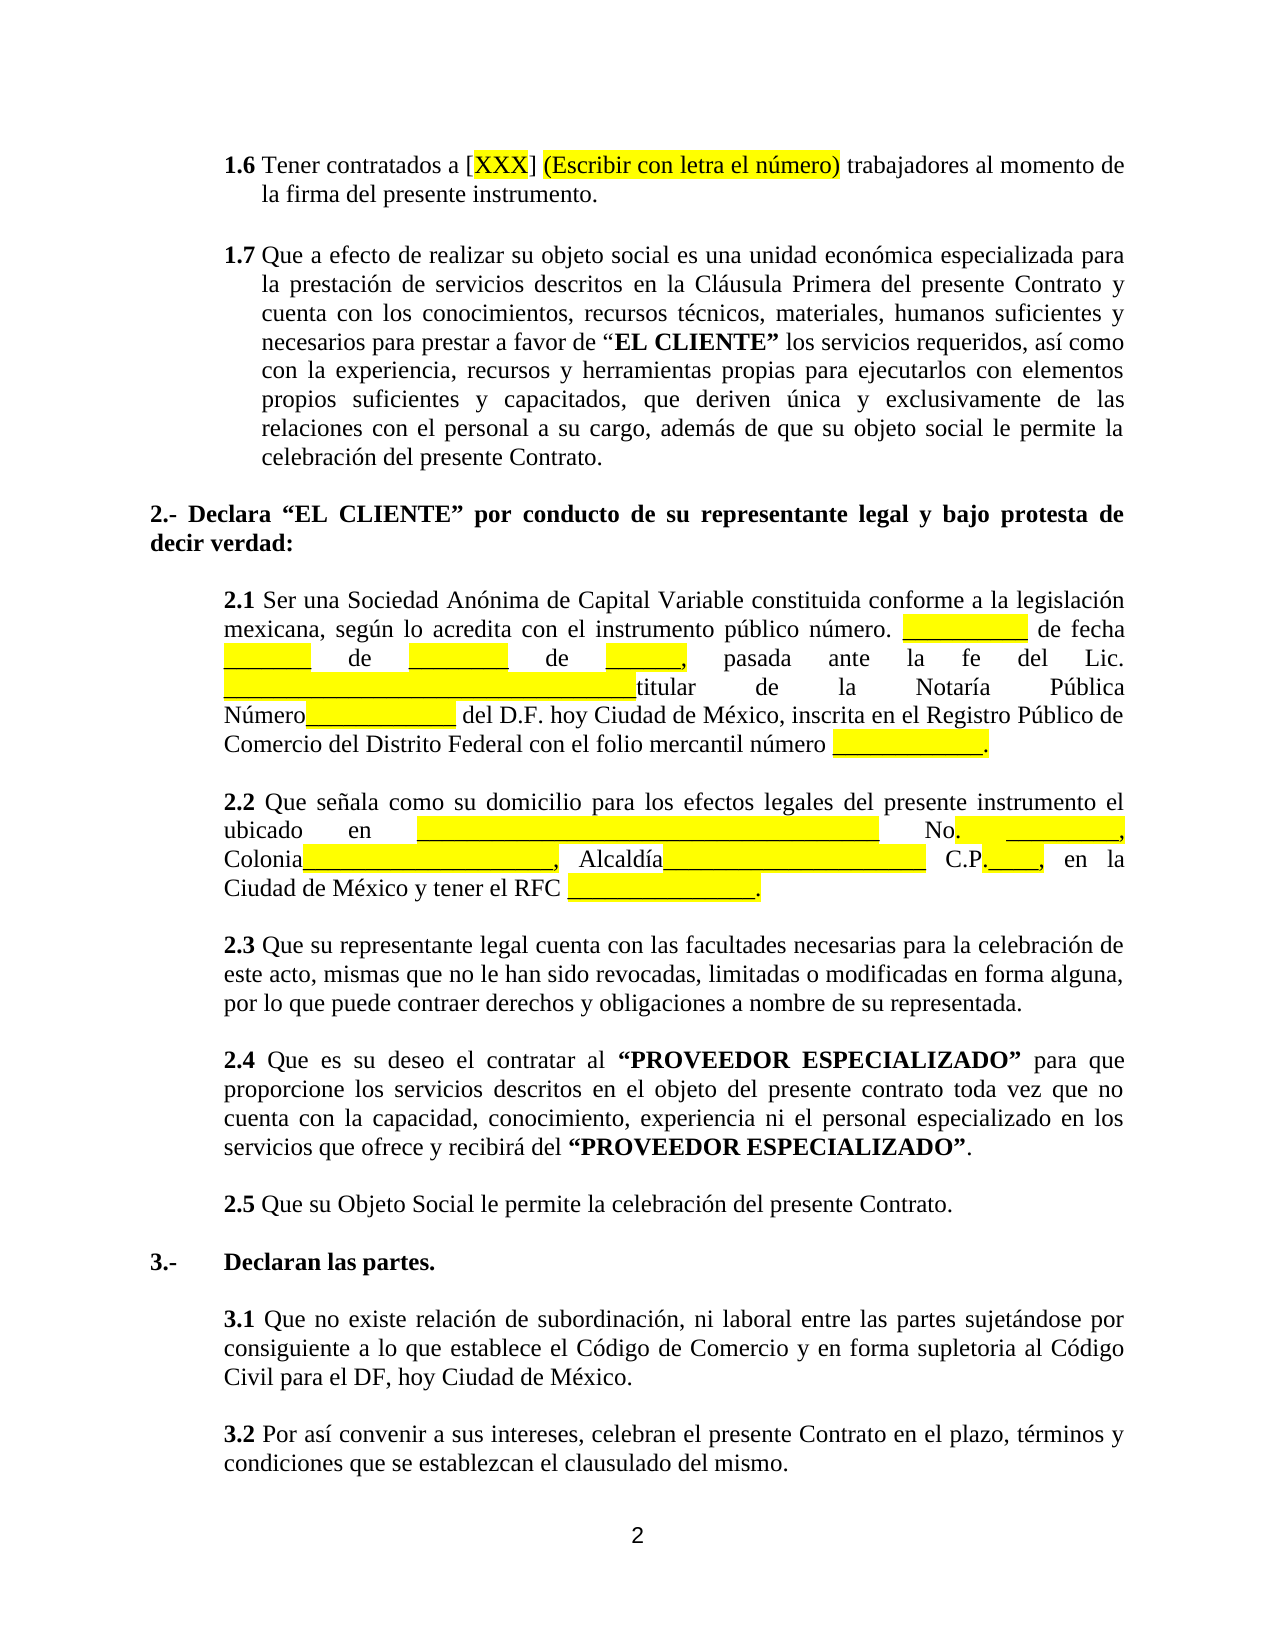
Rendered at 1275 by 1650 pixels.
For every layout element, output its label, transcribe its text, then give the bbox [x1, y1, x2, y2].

text 2.5 Que su Objeto Social le permite la celebración del presente Contrato. [224, 1189, 1125, 1218]
text 3.- Declaran las partes. [150, 1247, 1125, 1276]
text 2.1 Ser una Sociedad Anónima de Capital Variable constituida conforme a la legislación mexicana, según lo acredita con el instrumento público número. __________ de fecha _______ de ________ de ______, pasada ante la fe del Lic. _________________________________titular de la Notaría Pública Número____________ del D.F. hoy Ciudad de México, inscrita en el Registro Público de Comercio del Distrito Federal con el folio mercantil número ____________. [224, 586, 1125, 758]
text 2.- Declara “EL CLIENTE” por conducto de su representante legal y bajo protesta de decir verdad: [150, 499, 1125, 557]
text 3.2 Por así convenir a sus intereses, celebran el presente Contrato en el plazo, términos y condiciones que se establezcan el clausulado del mismo. [224, 1419, 1125, 1477]
text 3.1 Que no existe relación de subordinación, ni laboral entre las partes sujetándose por consiguiente a lo que establece el Código de Comercio y en forma supletoria al Código Civil para el DF, hoy Ciudad de México. [224, 1304, 1125, 1391]
list Que a efecto de realizar su objeto social es una unidad económica especializada para la prestación de servicios descritos en la Cláusula Primera del presente Contrato y cuenta con los conocimientos, recursos técnicos, materiales, humanos suficientes y necesarios para prestar a favor de “EL CLIENTE” los servicios requeridos, así como con la experiencia, recursos y herramientas propias para ejecutarlos con elementos propios suficientes y capacitados, que deriven única y exclusivamente de las relaciones con el personal a su cargo, además de que su objeto social le permite la celebración del presente Contrato. [224, 241, 1125, 471]
text 2.2 Que señala como su domicilio para los efectos legales del presente instrumento el ubicado en _____________________________________ No. _________, Colonia____________________, Alcaldía_____________________ C.P.____, en la Ciudad de México y tener el RFC _______________. [224, 787, 1125, 902]
text 2.4 Que es su deseo el contratar al “PROVEEDOR ESPECIALIZADO” para que proporcione los servicios descritos en el objeto del presente contrato toda vez que no cuenta con la capacidad, conocimiento, experiencia ni el personal especializado en los servicios que ofrece y recibirá del “PROVEEDOR ESPECIALIZADO”. [224, 1046, 1125, 1161]
list Tener contratados a [XXX] (Escribir con letra el número) trabajadores al momento de la firma del presente instrumento. [224, 150, 1125, 207]
text 2.3 Que su representante legal cuenta con las facultades necesarias para la celebración de este acto, mismas que no le han sido revocadas, limitadas o modificadas en forma alguna, por lo que puede contraer derechos y obligaciones a nombre de su representada. [224, 931, 1125, 1017]
